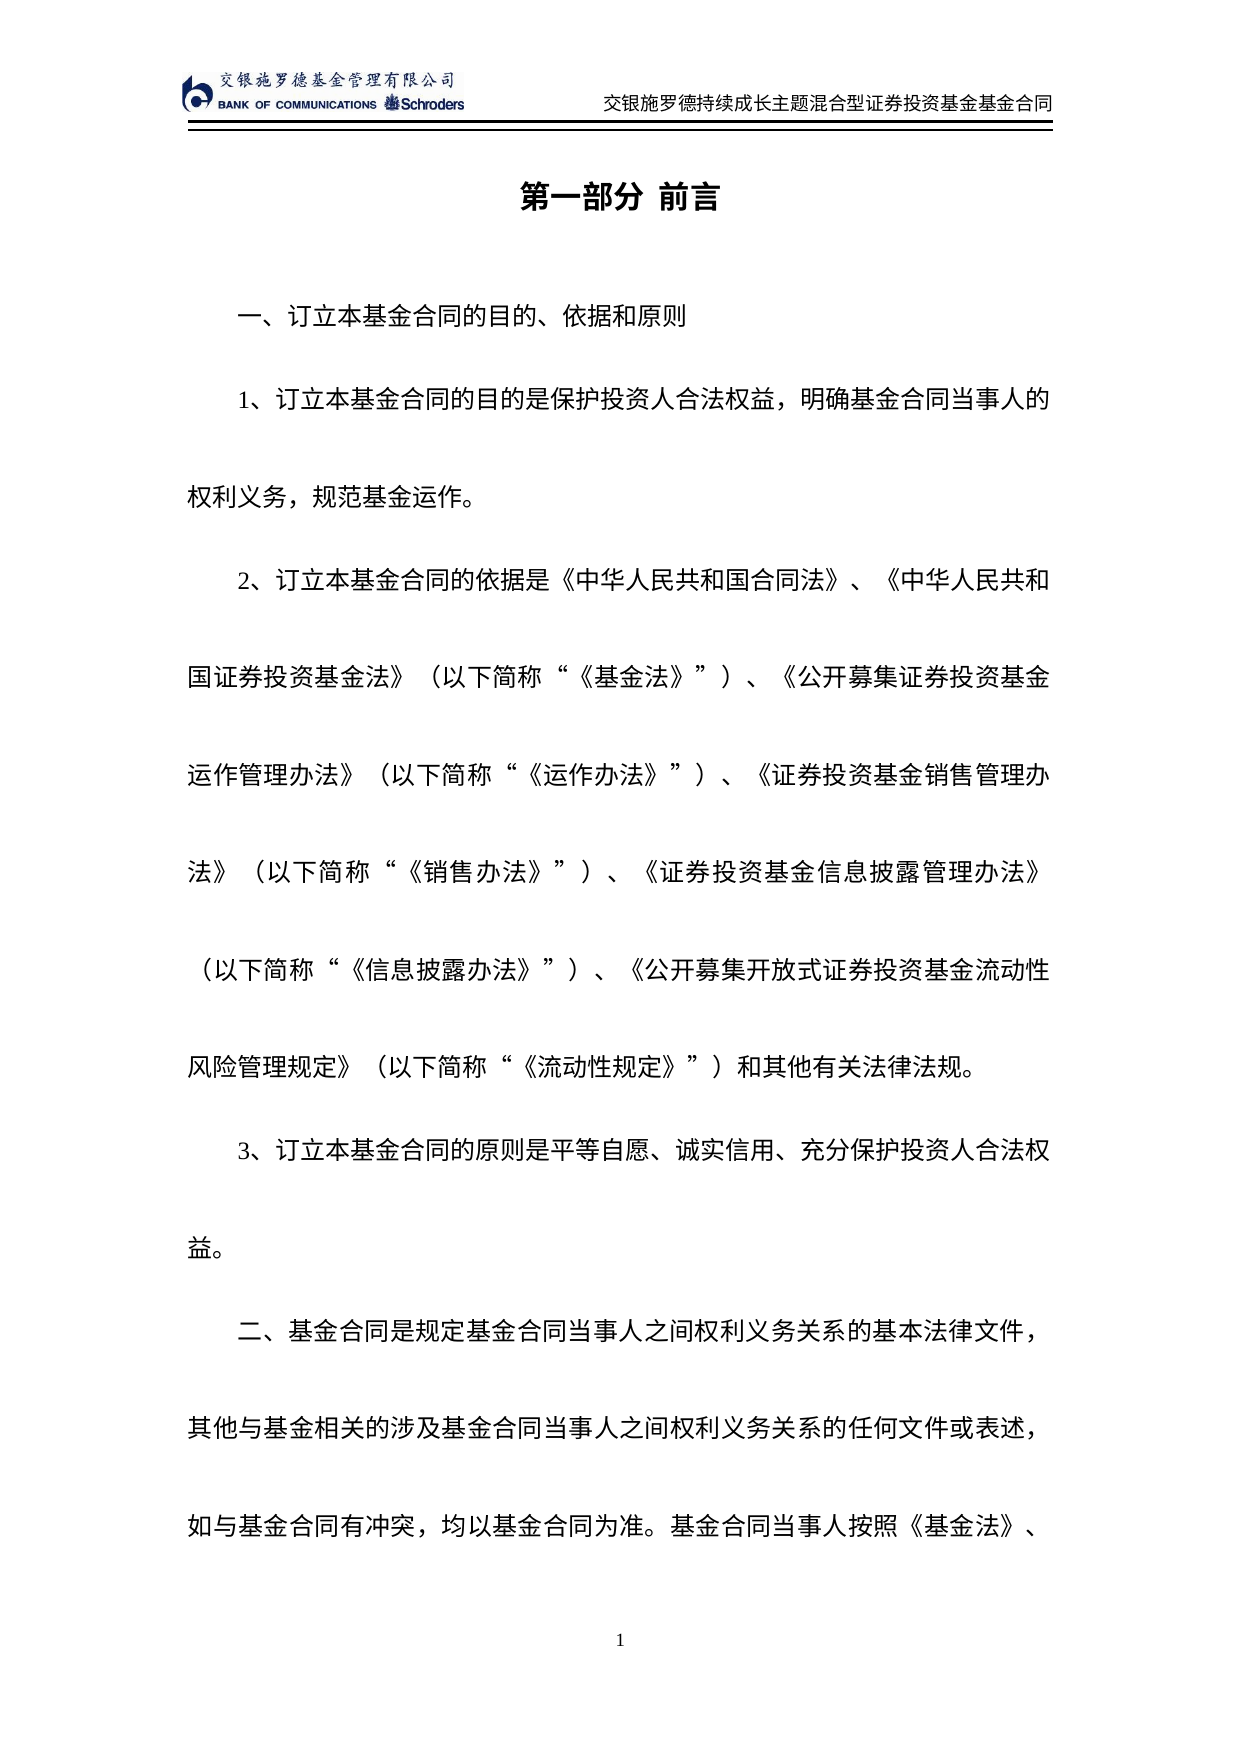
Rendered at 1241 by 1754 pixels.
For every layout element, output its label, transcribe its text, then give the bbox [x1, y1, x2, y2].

picture [182, 72, 464, 112]
subtitle 第一部分 前言 [187, 162, 1053, 227]
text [187, 1297, 1053, 1557]
text 1、订立本基金合同的目的是保护投资人合法权益，明确基金合同当事人的权利义务，规范基金运作。 [187, 365, 1053, 528]
text 一、订立本基金合同的目的、依据和原则 [187, 282, 1053, 347]
text 3、订立本基金合同的原则是平等自愿、诚实信用、充分保护投资人合法权益。 [187, 1116, 1053, 1279]
text 2、订立本基金合同的依据是《中华人民共和国合同法》、《中华人民共和国证券投资基金法》（以下简称“《基金法》”）、《公开募集证券投资基金运作管理办法》（以下简称“《运作办法》”）、《证券投资基金销售管理办法》（以下简称“《销售办法》”）、《证券投资基金信息披露管理办法》（以下简称“《信息披露办法》”）、《公开募集开放式证券投资基金流动性风险管理规定》（以下简称“《流动性规定》”）和其他有关法律法规。 [187, 546, 1053, 1098]
